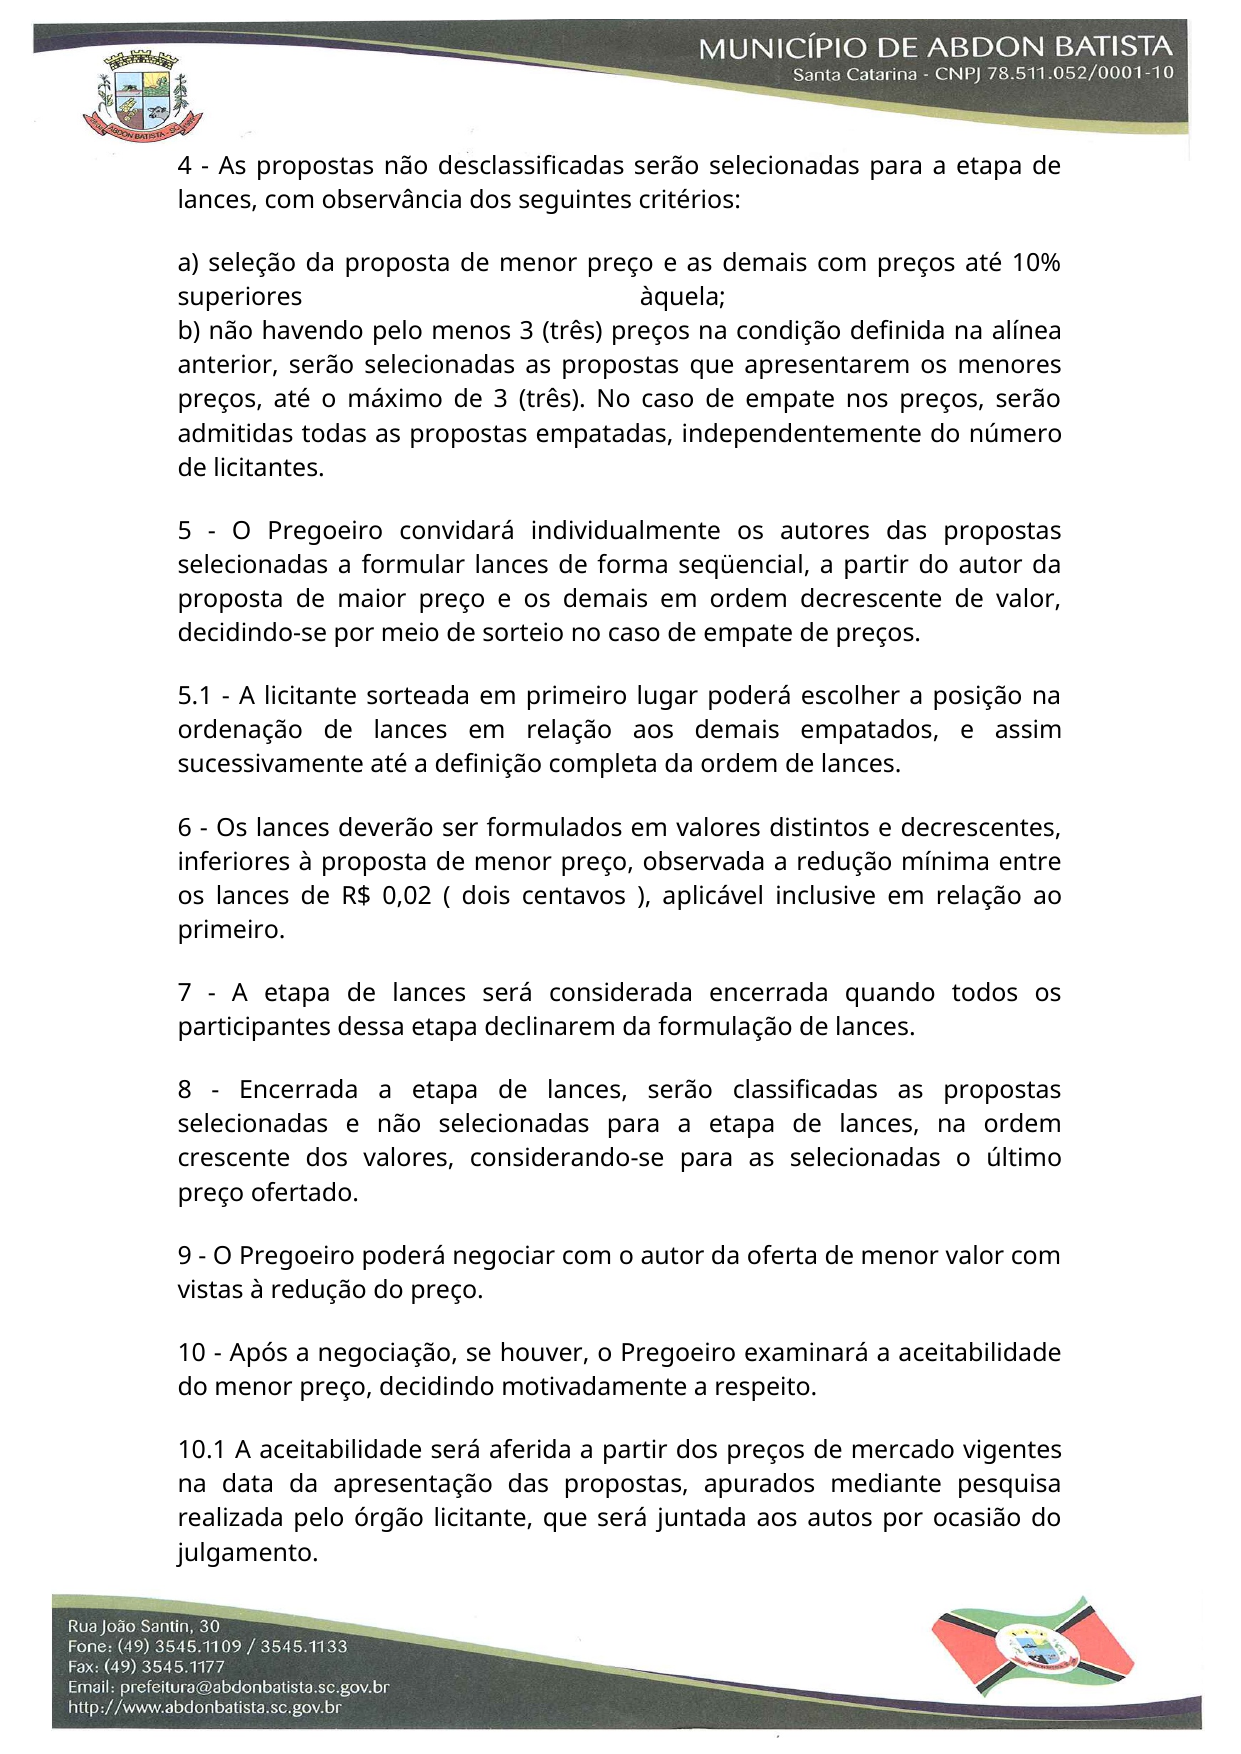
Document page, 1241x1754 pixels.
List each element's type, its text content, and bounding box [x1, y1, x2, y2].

text 6 - Os lances deverão ser formulados em valores distintos e decrescentes, inferiores à proposta de menor preço, observada a redução mínima entre os lances de R$ 0,02 ( dois centavos ), aplicável inclusive em relação ao primeiro. [177, 809, 1063, 946]
text 5.1 - A licitante sorteada em primeiro lugar poderá escolher a posição na ordenação de lances em relação aos demais empatados, e assim sucessivamente até a definição completa da ordem de lances. [177, 678, 1063, 780]
text a) seleção da proposta de menor preço e as demais com preços até 10% superiores àquela; b) não havendo pelo menos 3 (três) preços na condição definida na alínea anterior, serão selecionadas as propostas que apresentarem os menores preços, até o máximo de 3 (três). No caso de empate nos preços, serão admitidas todas as propostas empatadas, independentemente do número de licitantes. [177, 245, 1063, 483]
text 5 - O Pregoeiro convidará individualmente os autores das propostas selecionadas a formular lances de forma seqüencial, a partir do autor da proposta de maior preço e os demais em ordem decrescente de valor, decidindo-se por meio de sorteio no caso de empate de preços. [177, 512, 1063, 649]
picture [51, 1585, 1205, 1738]
text 7 - A etapa de lances será considerada encerrada quando todos os participantes dessa etapa declinarem da formulação de lances. [177, 975, 1063, 1043]
text 10 - Após a negociação, se houver, o Pregoeiro examinará a aceitabilidade do menor preço, decidindo motivadamente a respeito. [177, 1335, 1063, 1403]
text 9 - O Pregoeiro poderá negociar com o autor da oferta de menor valor com vistas à redução do preço. [177, 1237, 1063, 1306]
text aceitabilidade será aferida a partir dos preços de mercado vigentes na data da apresentação das propostas, apurados mediante pesquisa realizada pelo órgão licitante, que será juntada aos autos por ocasião do julgamento. [177, 1432, 1063, 1568]
picture [31, 19, 1192, 161]
text 8 - Encerrada a etapa de lances, serão classificadas as propostas selecionadas e não selecionadas para a etapa de lances, na ordem crescente dos valores, considerando-se para as selecionadas o último preço ofertado. [177, 1072, 1063, 1208]
text 4 - As propostas não desclassificadas serão selecionadas para a etapa de lances, com observância dos seguintes critérios: [177, 148, 1063, 216]
